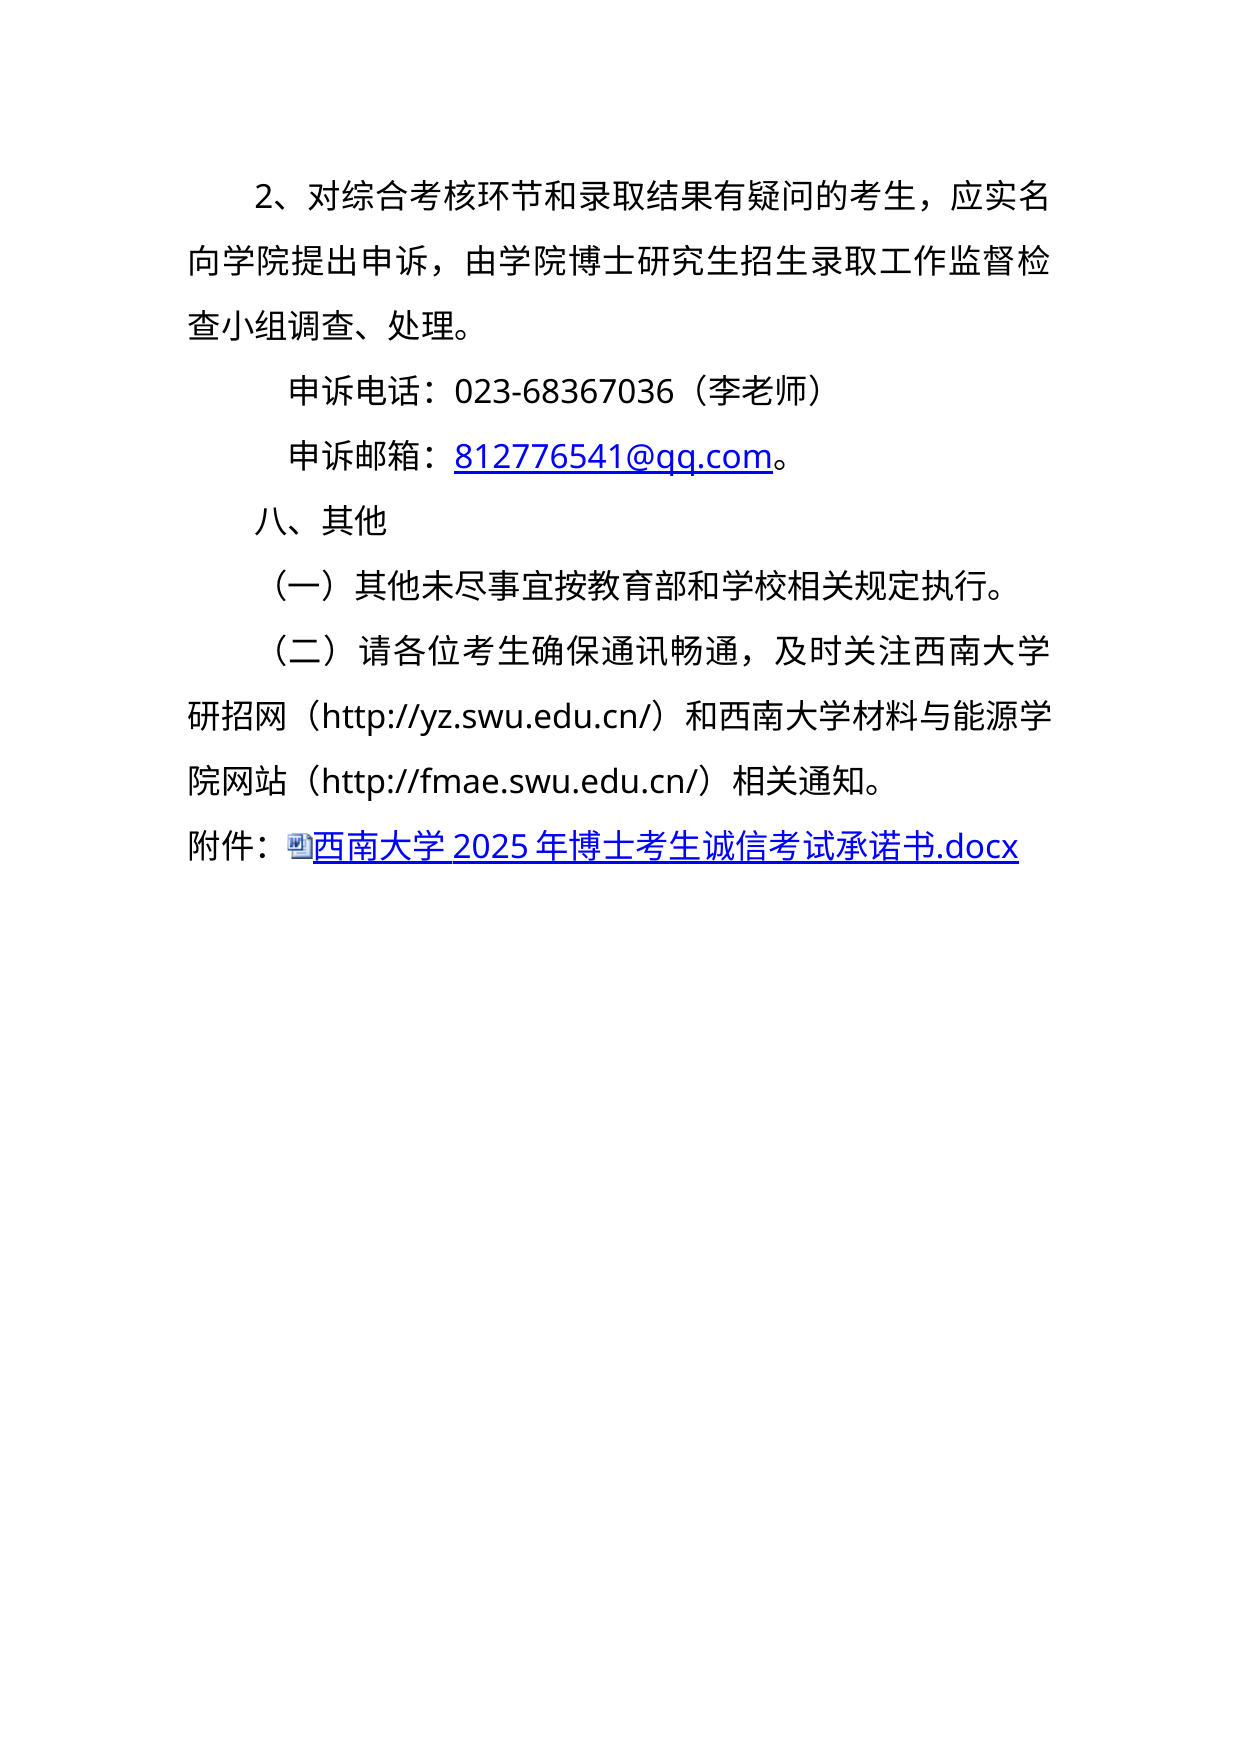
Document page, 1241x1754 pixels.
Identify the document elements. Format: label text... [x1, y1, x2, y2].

text 八、其他 [187, 487, 1053, 552]
text 附件：西南大学2025年博士考生诚信考试承诺书.docx [187, 812, 1053, 877]
text 2、对综合考核环节和录取结果有疑问的考生，应实名向学院提出申诉，由学院博士研究生招生录取工作监督检查小组调查、处理。 [187, 162, 1053, 357]
text （一）其他未尽事宜按教育部和学校相关规定执行。 [187, 552, 1053, 617]
text （二）请各位考生确保通讯畅通，及时关注西南大学研招网（http://yz.swu.edu.cn/）和西南大学材料与能源学院网站（http://fmae.swu.edu.cn/）相关通知。 [187, 617, 1053, 812]
picture [287, 833, 313, 859]
text 申诉邮箱：812776541@qq.com。 [187, 422, 1053, 487]
text 申诉电话：023-68367036（李老师） [187, 357, 1053, 422]
